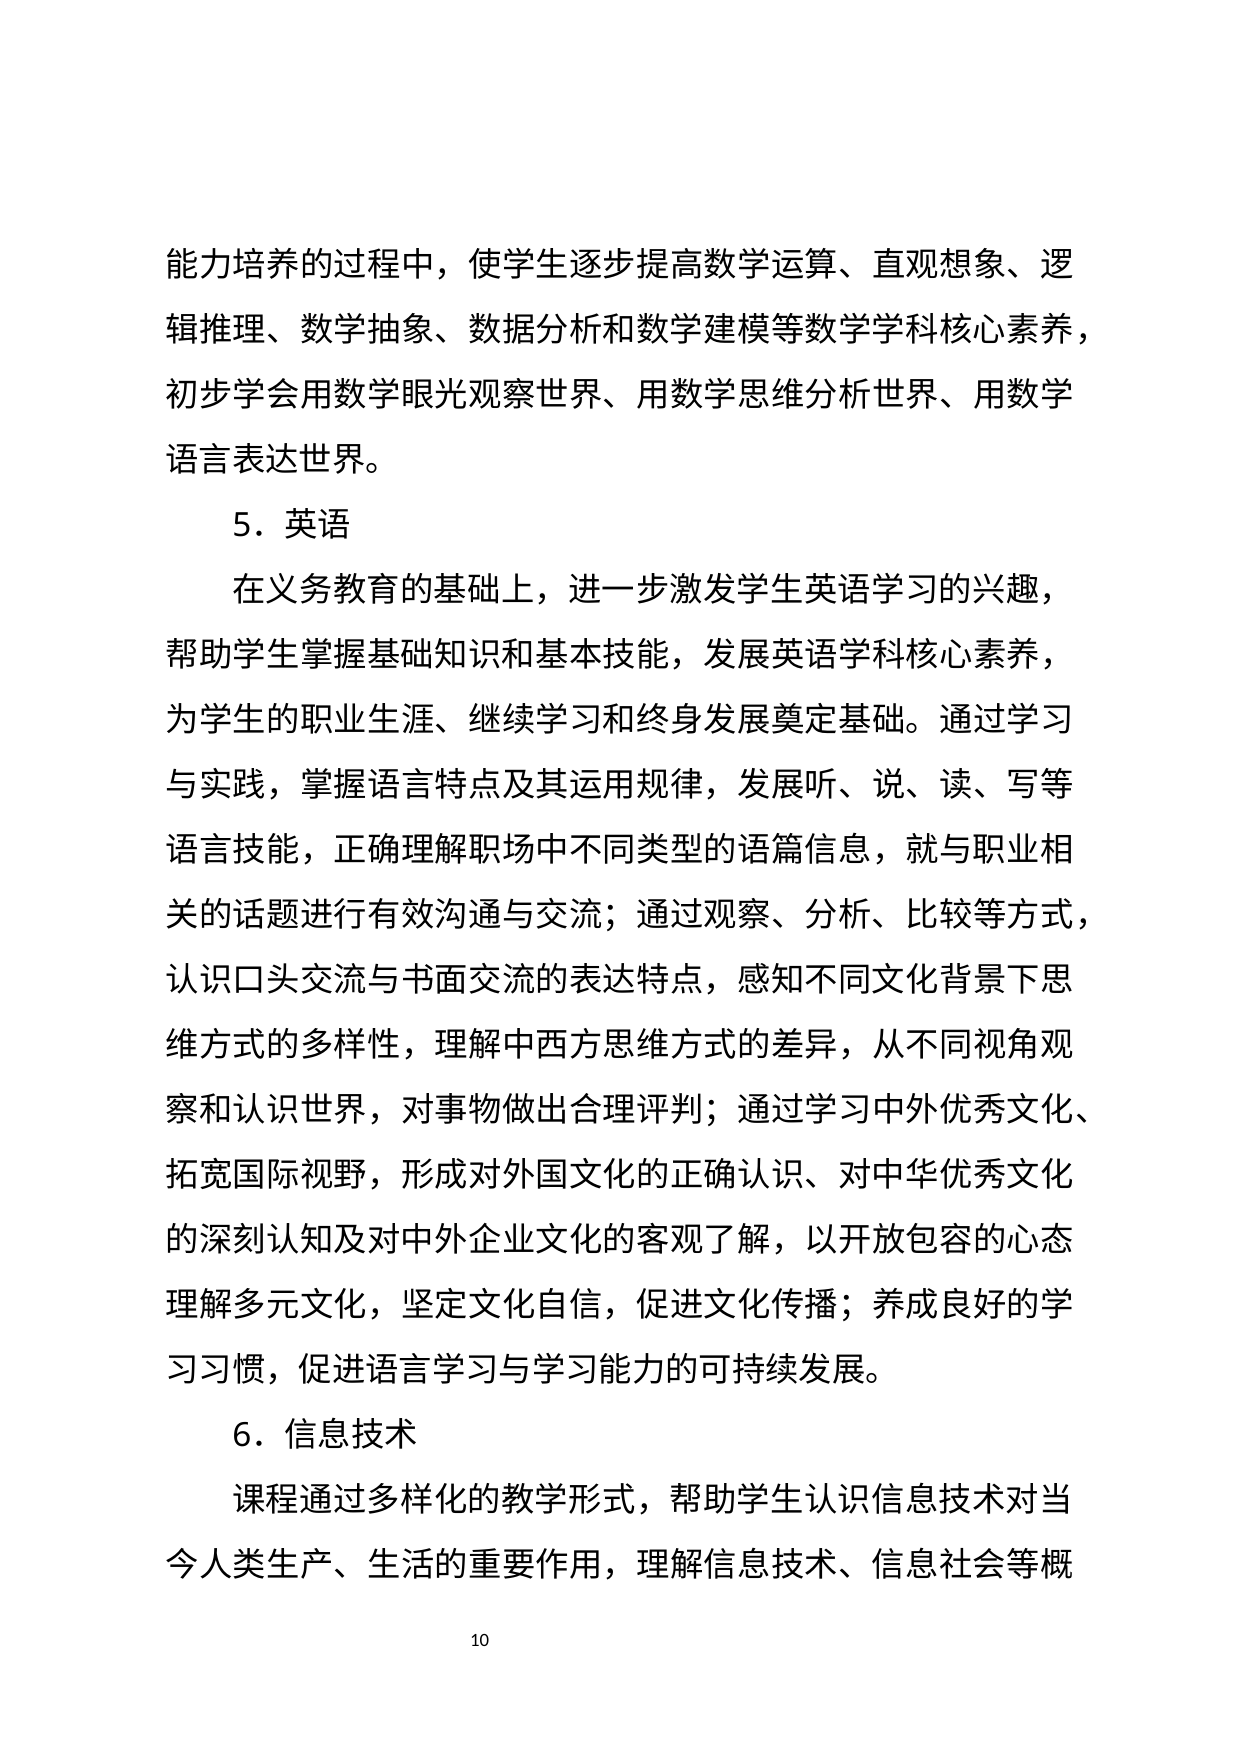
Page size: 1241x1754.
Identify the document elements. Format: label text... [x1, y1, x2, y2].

text 6．信息技术 [165, 1400, 1075, 1465]
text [165, 1465, 1075, 1595]
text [165, 230, 1075, 490]
text 5．英语 [165, 490, 1075, 555]
text 在义务教育的基础上，进一步激发学生英语学习的兴趣，帮助学生掌握基础知识和基本技能，发展英语学科核心素养，为学生的职业生涯、继续学习和终身发展奠定基础。通过学习与实践，掌握语言特点及其运用规律，发展听、说、读、写等语言技能，正确理解职场中不同类型的语篇信息，就与职业相关的话题进行有效沟通与交流；通过观察、分析、比较等方式，认识口头交流与书面交流的表达特点，感知不同文化背景下思维方式的多样性，理解中西方思维方式的差异，从不同视角观察和认识世界，对事物做出合理评判；通过学习中外优秀文化、拓宽国际视野，形成对外国文化的正确认识、对中华优秀文化的深刻认知及对中外企业文化的客观了解，以开放包容的心态理解多元文化，坚定文化自信，促进文化传播；养成良好的学习习惯，促进语言学习与学习能力的可持续发展。 [165, 555, 1075, 1400]
